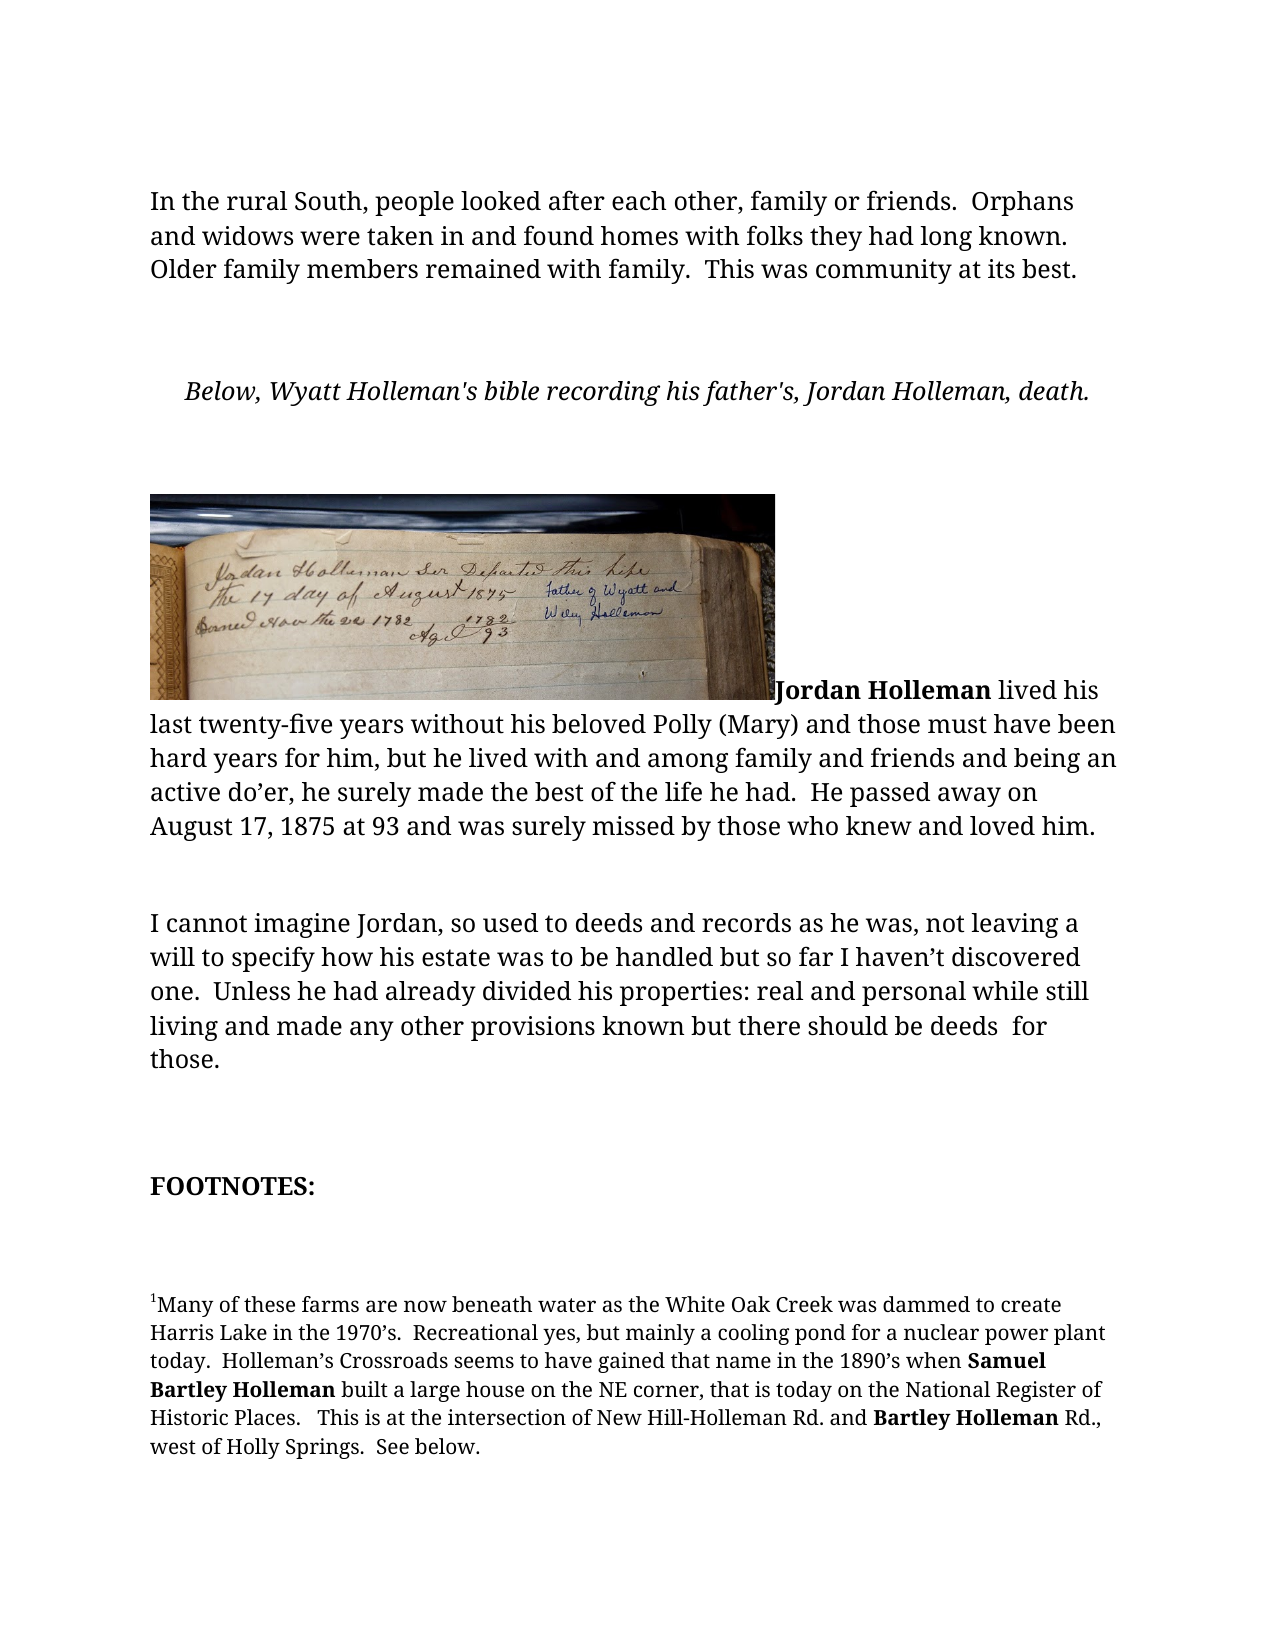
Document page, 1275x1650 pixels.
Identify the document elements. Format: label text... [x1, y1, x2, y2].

text I cannot imagine Jordan, so used to deeds and records as he was, not leaving a will to specify how his estate was to be handled but so far I haven’t discovered one. Unless he had already divided his properties: real and personal while still living and made any other provisions known but there should be deeds for those. [150, 872, 1125, 1076]
text FOOTNOTES: [150, 1169, 1125, 1203]
text Below, Wyatt Holleman's bible recording his father's, Jordan Holleman, death. [150, 373, 1125, 407]
text 1Many of these farms are now beneath water as the White Oak Creek was dammed to create Harris Lake in the 1970’s. Recreational yes, but mainly a cooling pond for a nuclear power plant today. Holleman’s Crossroads seems to have gained that name in the 1890’s when Samuel Bartley Holleman built a large house on the NE corner, that is today on the National Register of Historic Places. This is at the intersection of New Hill-Holleman Rd. and Bartley Holleman Rd., west of Holly Springs. See below. [150, 1290, 1125, 1460]
text In the rural South, people looked after each other, family or friends. Orphans and widows were taken in and found homes with folks they had long known. Older family members remained with family. This was community at its best. [150, 150, 1125, 286]
picture [150, 494, 775, 700]
